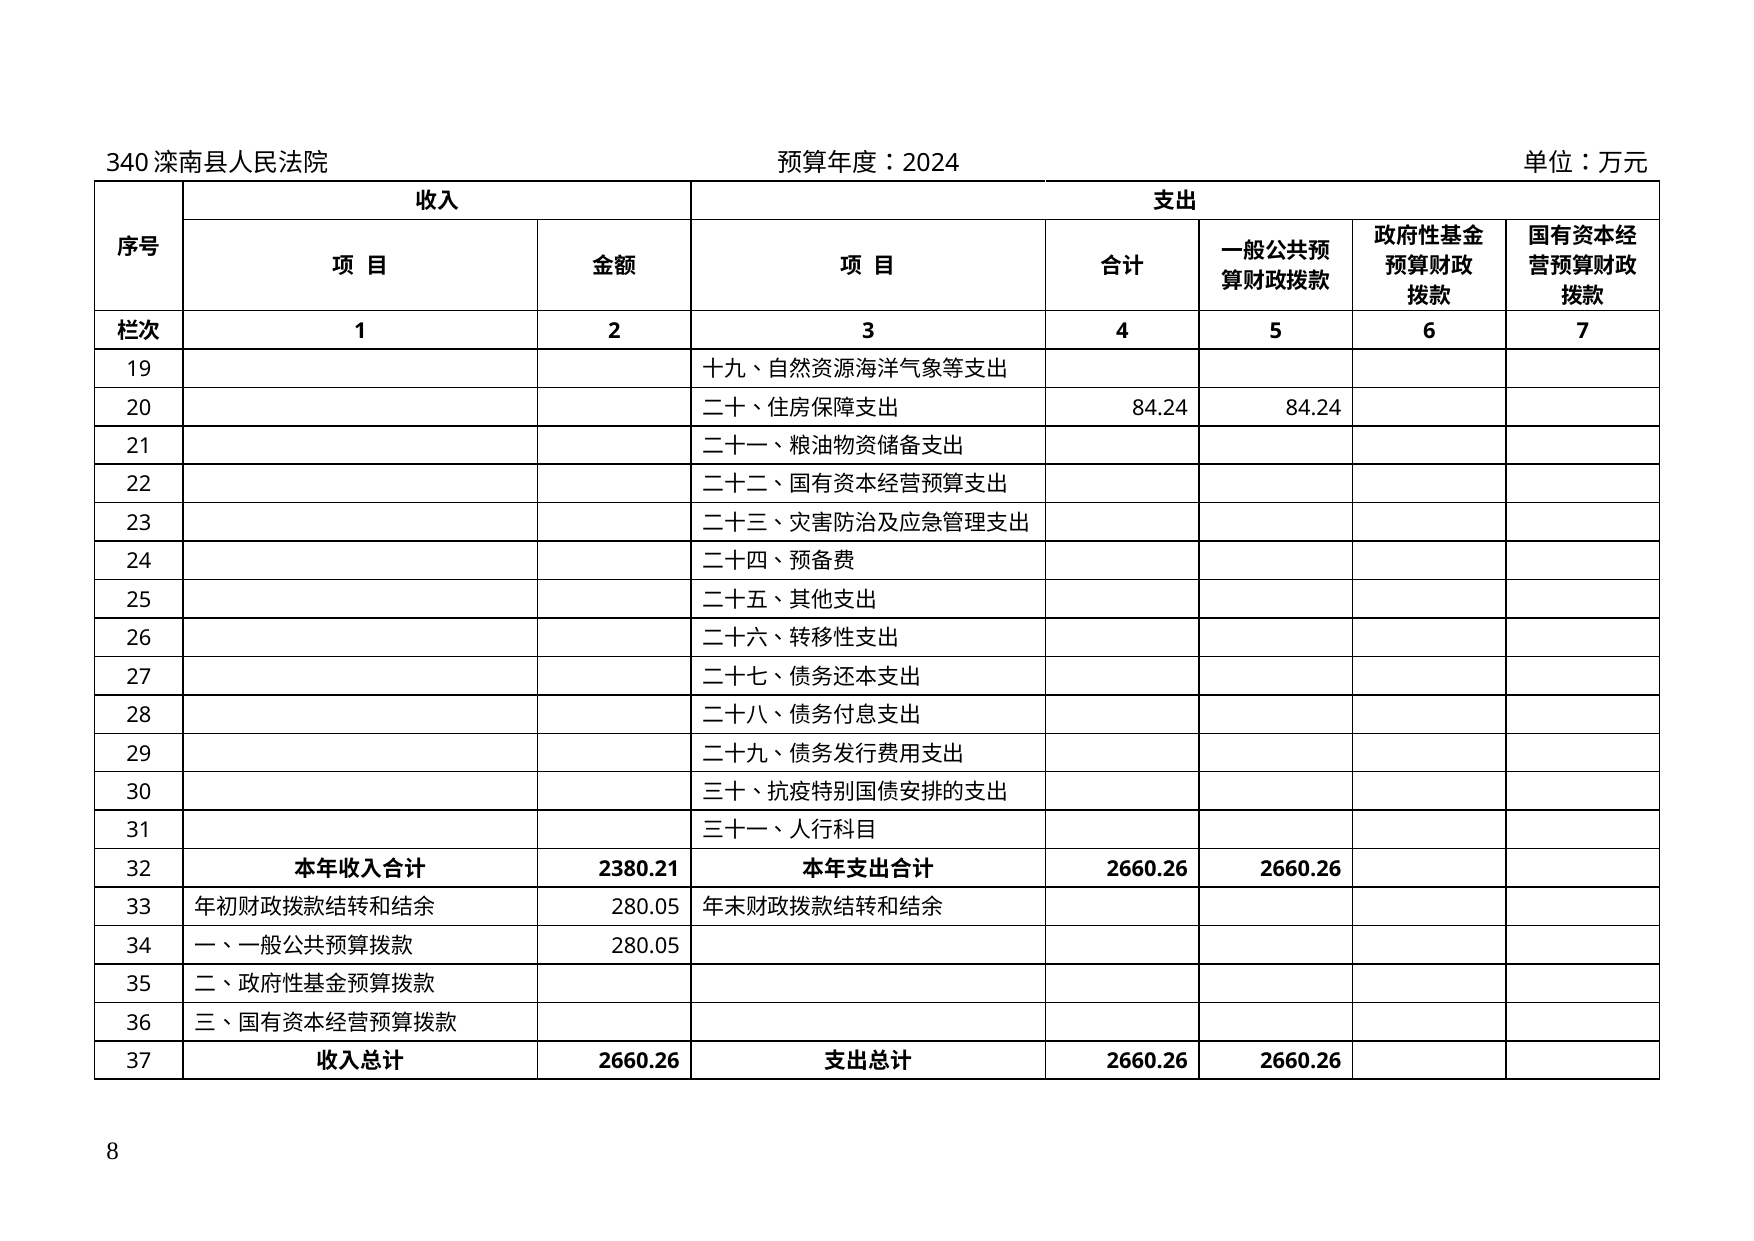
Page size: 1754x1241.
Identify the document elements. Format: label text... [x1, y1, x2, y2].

table_cell 84.24 [1200, 388, 1352, 425]
table_cell [1046, 1003, 1198, 1040]
table_cell 合计 [1046, 220, 1198, 309]
table_cell [538, 657, 690, 694]
table_cell [1507, 388, 1659, 425]
table_cell [1200, 580, 1352, 617]
table_cell [538, 503, 690, 540]
table_cell [538, 734, 690, 771]
table_cell [184, 427, 537, 463]
table_cell 二十七、债务还本支出 [692, 657, 1045, 694]
table_cell [1046, 503, 1198, 540]
table_cell [538, 965, 690, 1001]
table_cell [1507, 888, 1659, 924]
table_cell [1507, 619, 1659, 656]
table_cell 年初财政拨款结转和结余 [184, 888, 537, 924]
table_cell [1507, 503, 1659, 540]
table_cell [1046, 427, 1198, 463]
table_header 预算年度：2024 [692, 143, 1045, 180]
table_cell 十九、自然资源海洋气象等支出 [692, 350, 1045, 386]
table_cell 政府性基金预算财政 拨款 [1353, 220, 1505, 309]
table_cell [1046, 888, 1198, 924]
table_cell [1507, 1003, 1659, 1040]
table_cell [1353, 926, 1505, 963]
table_cell 二十二、国有资本经营预算支出 [692, 465, 1045, 502]
table_cell 33 [95, 888, 182, 924]
table_cell 本年收入合计 [184, 849, 537, 886]
table_header 340滦南县人民法院 [95, 143, 690, 180]
table_cell [1353, 696, 1505, 732]
table_cell 序号 [95, 182, 182, 309]
table_cell [538, 619, 690, 656]
table_cell [1046, 619, 1198, 656]
table_cell [1353, 1042, 1505, 1078]
table_cell 二十五、其他支出 [692, 580, 1045, 617]
table_cell [184, 619, 537, 656]
table_cell 84.24 [1046, 388, 1198, 425]
table_cell [538, 580, 690, 617]
table_cell [184, 388, 537, 425]
table_cell [1200, 696, 1352, 732]
table_cell 22 [95, 465, 182, 502]
table_cell [1507, 926, 1659, 963]
table_cell [1353, 580, 1505, 617]
table_cell [1046, 580, 1198, 617]
table_cell 5 [1200, 311, 1352, 348]
table_cell 6 [1353, 311, 1505, 348]
table_cell 37 [95, 1042, 182, 1078]
table_cell 二、政府性基金预算拨款 [184, 965, 537, 1001]
table_cell [1200, 657, 1352, 694]
table_cell 二十一、粮油物资储备支出 [692, 427, 1045, 463]
table_cell [1353, 350, 1505, 386]
table_cell 金额 [538, 220, 690, 309]
table_cell [1046, 926, 1198, 963]
table_cell [1353, 657, 1505, 694]
table_cell [1353, 965, 1505, 1001]
table_cell 2660.26 [1200, 849, 1352, 886]
table_cell 34 [95, 926, 182, 963]
table_cell [1353, 465, 1505, 502]
table_cell [538, 427, 690, 463]
table_cell 2660.26 [1046, 1042, 1198, 1078]
table_cell [1046, 350, 1198, 386]
table_cell [1353, 619, 1505, 656]
table_cell 一、一般公共预算拨款 [184, 926, 537, 963]
table_cell 19 [95, 350, 182, 386]
table_cell [1507, 350, 1659, 386]
table_cell [184, 696, 537, 732]
table_cell [1353, 1003, 1505, 1040]
table_cell [1200, 427, 1352, 463]
table_cell 280.05 [538, 888, 690, 924]
table_cell [692, 1003, 1045, 1040]
table_cell 2660.26 [1200, 1042, 1352, 1078]
table_cell [538, 388, 690, 425]
table_cell [1353, 888, 1505, 924]
table_cell 年末财政拨款结转和结余 [692, 888, 1045, 924]
table_cell 项 目 [692, 220, 1045, 309]
table_cell [1507, 849, 1659, 886]
table_cell 25 [95, 580, 182, 617]
table_cell 27 [95, 657, 182, 694]
table_cell [184, 734, 537, 771]
table_header 单位：万元 [1046, 143, 1659, 180]
table_cell 收入总计 [184, 1042, 537, 1078]
table_cell 二十、住房保障支出 [692, 388, 1045, 425]
table_cell [1353, 849, 1505, 886]
table_cell 2380.21 [538, 849, 690, 886]
table_cell 2 [538, 311, 690, 348]
table_cell 二十四、预备费 [692, 542, 1045, 579]
table_cell 36 [95, 1003, 182, 1040]
table_cell 支出总计 [692, 1042, 1045, 1078]
table_cell [184, 811, 537, 848]
table_cell [184, 580, 537, 617]
table_cell [1046, 811, 1198, 848]
table_cell [1200, 926, 1352, 963]
table_cell [1507, 772, 1659, 809]
table_cell [1200, 811, 1352, 848]
table_cell [692, 926, 1045, 963]
table_cell [1507, 657, 1659, 694]
table_cell [1046, 965, 1198, 1001]
table_cell [184, 350, 537, 386]
table_cell [538, 465, 690, 502]
table_cell [1200, 772, 1352, 809]
table_cell 三十一、人行科目 [692, 811, 1045, 848]
table_cell [1507, 580, 1659, 617]
table_cell [1200, 350, 1352, 386]
table_cell [538, 811, 690, 848]
table_cell [184, 542, 537, 579]
table_cell [184, 657, 537, 694]
table_cell 7 [1507, 311, 1659, 348]
table_cell 二十三、灾害防治及应急管理支出 [692, 503, 1045, 540]
table_cell 2660.26 [538, 1042, 690, 1078]
table_cell 项 目 [184, 220, 537, 309]
table_cell [1046, 542, 1198, 579]
table_cell 35 [95, 965, 182, 1001]
table_cell 29 [95, 734, 182, 771]
table_cell 32 [95, 849, 182, 886]
table_cell [1200, 542, 1352, 579]
table_cell [1507, 811, 1659, 848]
table_cell [1200, 888, 1352, 924]
table_cell [1507, 734, 1659, 771]
table_cell [1200, 965, 1352, 1001]
table_cell 24 [95, 542, 182, 579]
table_cell 28 [95, 696, 182, 732]
table_cell [1353, 427, 1505, 463]
table_cell 二十九、债务发行费用支出 [692, 734, 1045, 771]
table_cell 2660.26 [1046, 849, 1198, 886]
table_cell [1507, 542, 1659, 579]
table_cell 31 [95, 811, 182, 848]
table_cell [538, 542, 690, 579]
table_cell [1046, 734, 1198, 771]
table_cell 一般公共预算财政拨款 [1200, 220, 1352, 309]
table_cell [1353, 772, 1505, 809]
table_cell 20 [95, 388, 182, 425]
table_cell [1507, 465, 1659, 502]
table_cell 二十六、转移性支出 [692, 619, 1045, 656]
table_cell [1046, 772, 1198, 809]
table_cell [1353, 503, 1505, 540]
table_cell [1507, 965, 1659, 1001]
table_cell [1507, 1042, 1659, 1078]
table_cell [1200, 1003, 1352, 1040]
table_cell [538, 350, 690, 386]
table_cell [1353, 734, 1505, 771]
table_cell 30 [95, 772, 182, 809]
table_cell 二十八、债务付息支出 [692, 696, 1045, 732]
table_cell [1046, 465, 1198, 502]
table_cell 支出 [692, 182, 1659, 219]
table_cell 国有资本经营预算财政拨款 [1507, 220, 1659, 309]
table_cell [184, 772, 537, 809]
table_cell 280.05 [538, 926, 690, 963]
table_cell 三十、抗疫特别国债安排的支出 [692, 772, 1045, 809]
table_cell [1200, 734, 1352, 771]
table_cell 4 [1046, 311, 1198, 348]
table_cell 三、国有资本经营预算拨款 [184, 1003, 537, 1040]
table_cell 23 [95, 503, 182, 540]
table_cell [1200, 503, 1352, 540]
table_cell [1507, 427, 1659, 463]
table_cell [538, 696, 690, 732]
table_cell [1353, 542, 1505, 579]
table_cell [1046, 696, 1198, 732]
table_cell 收入 [184, 182, 690, 219]
table_cell [1507, 696, 1659, 732]
table_cell 26 [95, 619, 182, 656]
table_cell [184, 503, 537, 540]
table_cell [184, 465, 537, 502]
table_cell 本年支出合计 [692, 849, 1045, 886]
table_cell [538, 1003, 690, 1040]
table_cell [1353, 388, 1505, 425]
table_cell 1 [184, 311, 537, 348]
table_cell 栏次 [95, 311, 182, 348]
table_cell 3 [692, 311, 1045, 348]
table_cell [1353, 811, 1505, 848]
table_cell [1046, 657, 1198, 694]
table_cell [692, 965, 1045, 1001]
table_cell [1200, 465, 1352, 502]
table_cell 21 [95, 427, 182, 463]
table_cell [538, 772, 690, 809]
table_cell [1200, 619, 1352, 656]
